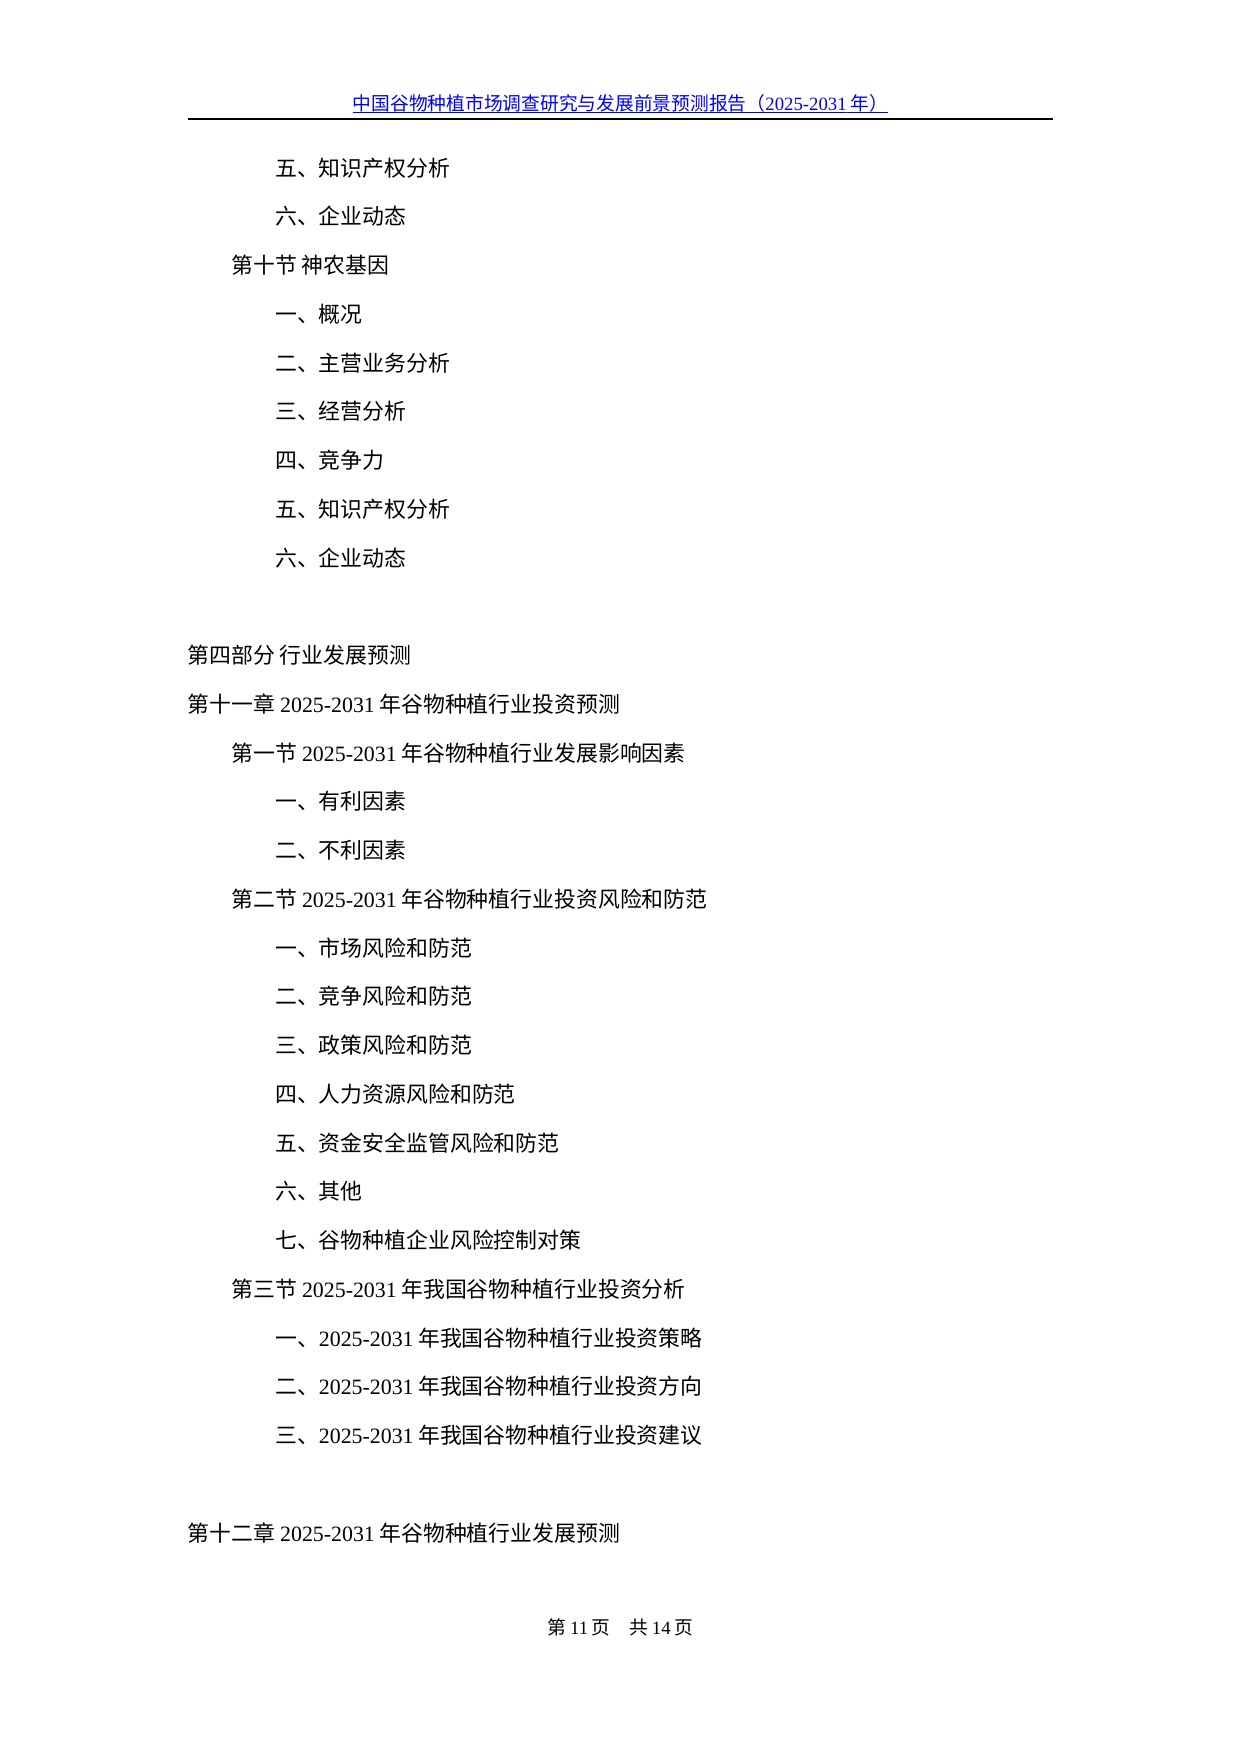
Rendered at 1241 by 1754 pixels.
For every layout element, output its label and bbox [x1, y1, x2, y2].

text [187, 150, 1053, 1548]
